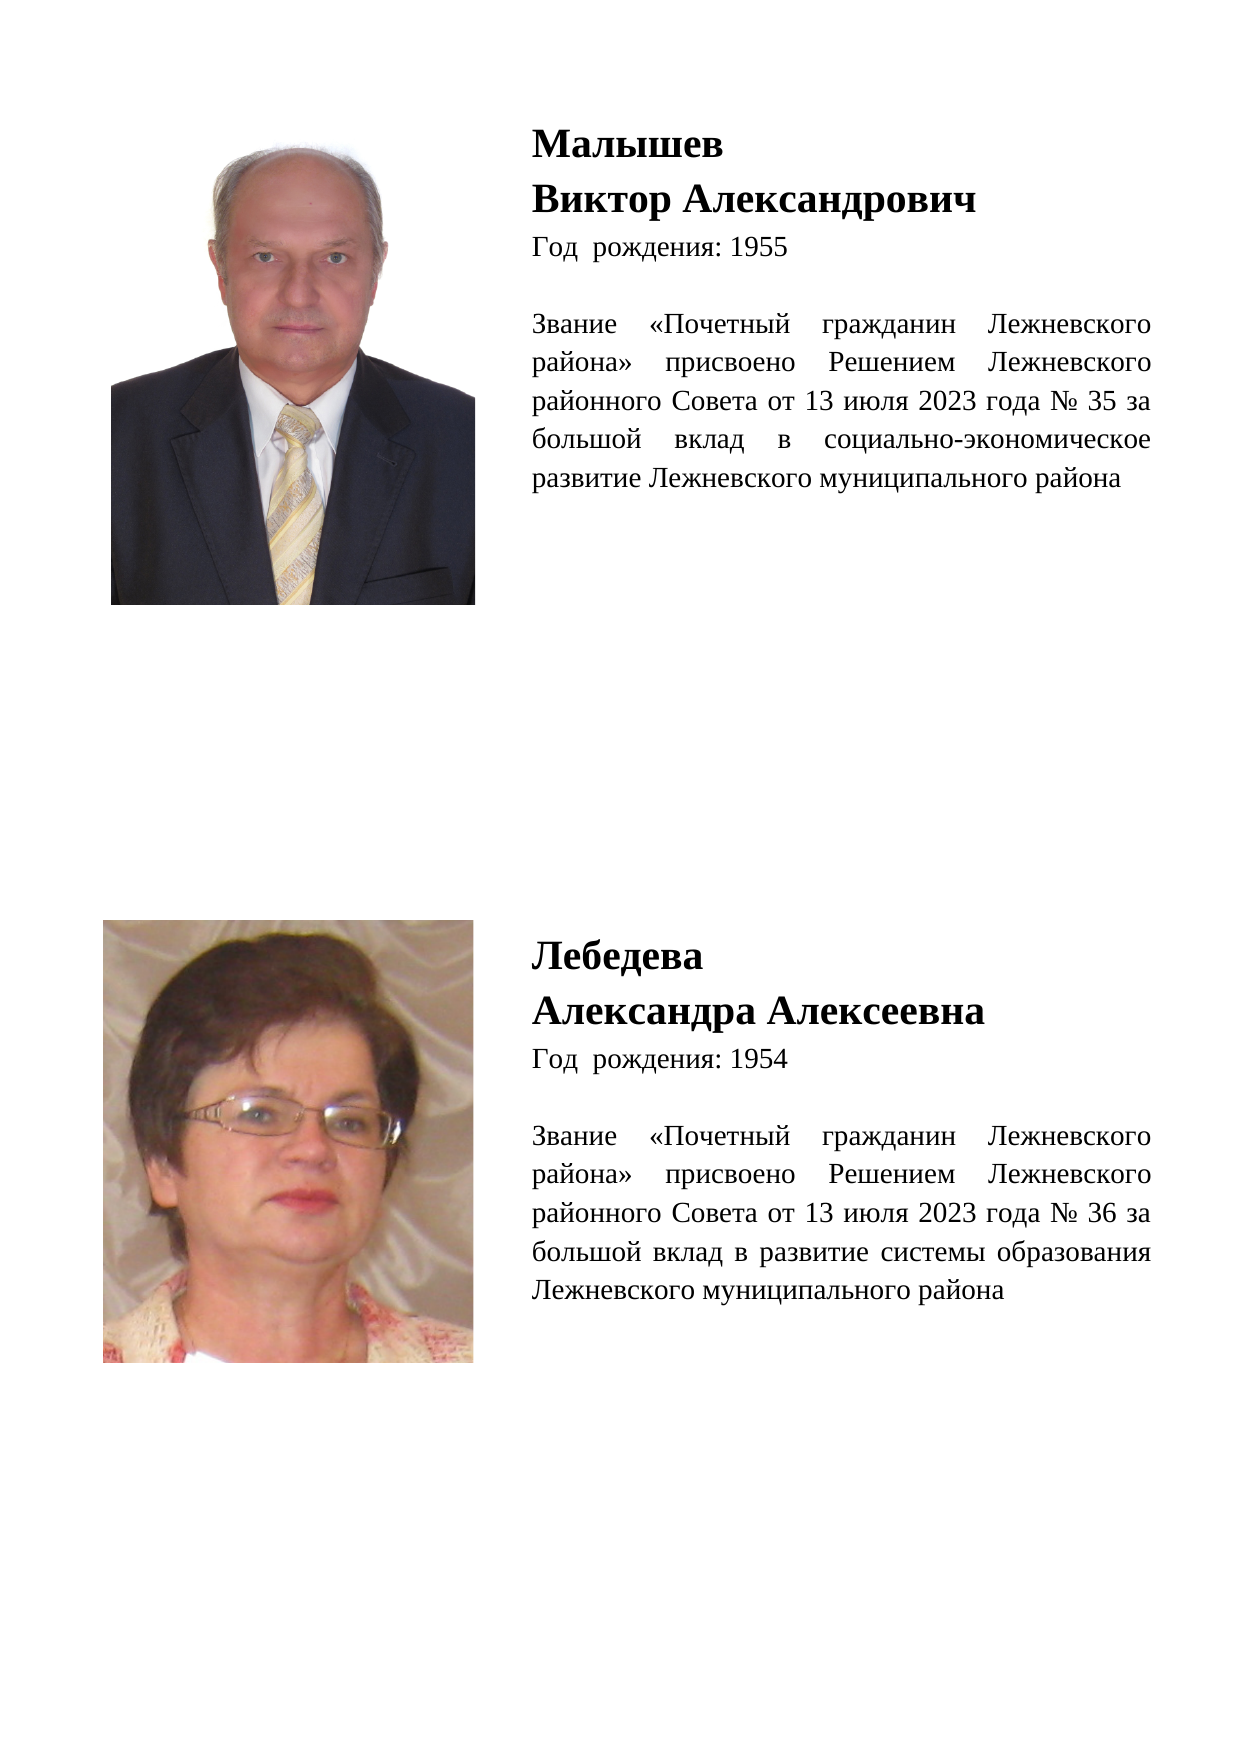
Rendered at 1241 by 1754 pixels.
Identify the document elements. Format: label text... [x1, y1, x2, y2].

text Виктор Александрович [532, 173, 1152, 221]
picture [111, 84, 476, 605]
text Звание «Почетный гражданин Лежневского района» присвоено Решением Лежневского районного Совета от 13 июля 2023 года № 36 за большой вклад в развитие системы образования Лежневского муниципального района [532, 1118, 1152, 1306]
text Александра Алексеевна [532, 986, 1152, 1034]
text Малышев [532, 118, 1152, 166]
text Лебедева [532, 931, 1152, 979]
text Год рождения: 1955 [532, 229, 1152, 262]
text Год рождения: 1954 [532, 1041, 1152, 1074]
picture [103, 920, 474, 1363]
text Звание «Почетный гражданин Лежневского района» присвоено Решением Лежневского районного Совета от 13 июля 2023 года № 35 за большой вклад в социально-экономическое развитие Лежневского муниципального района [532, 306, 1152, 493]
